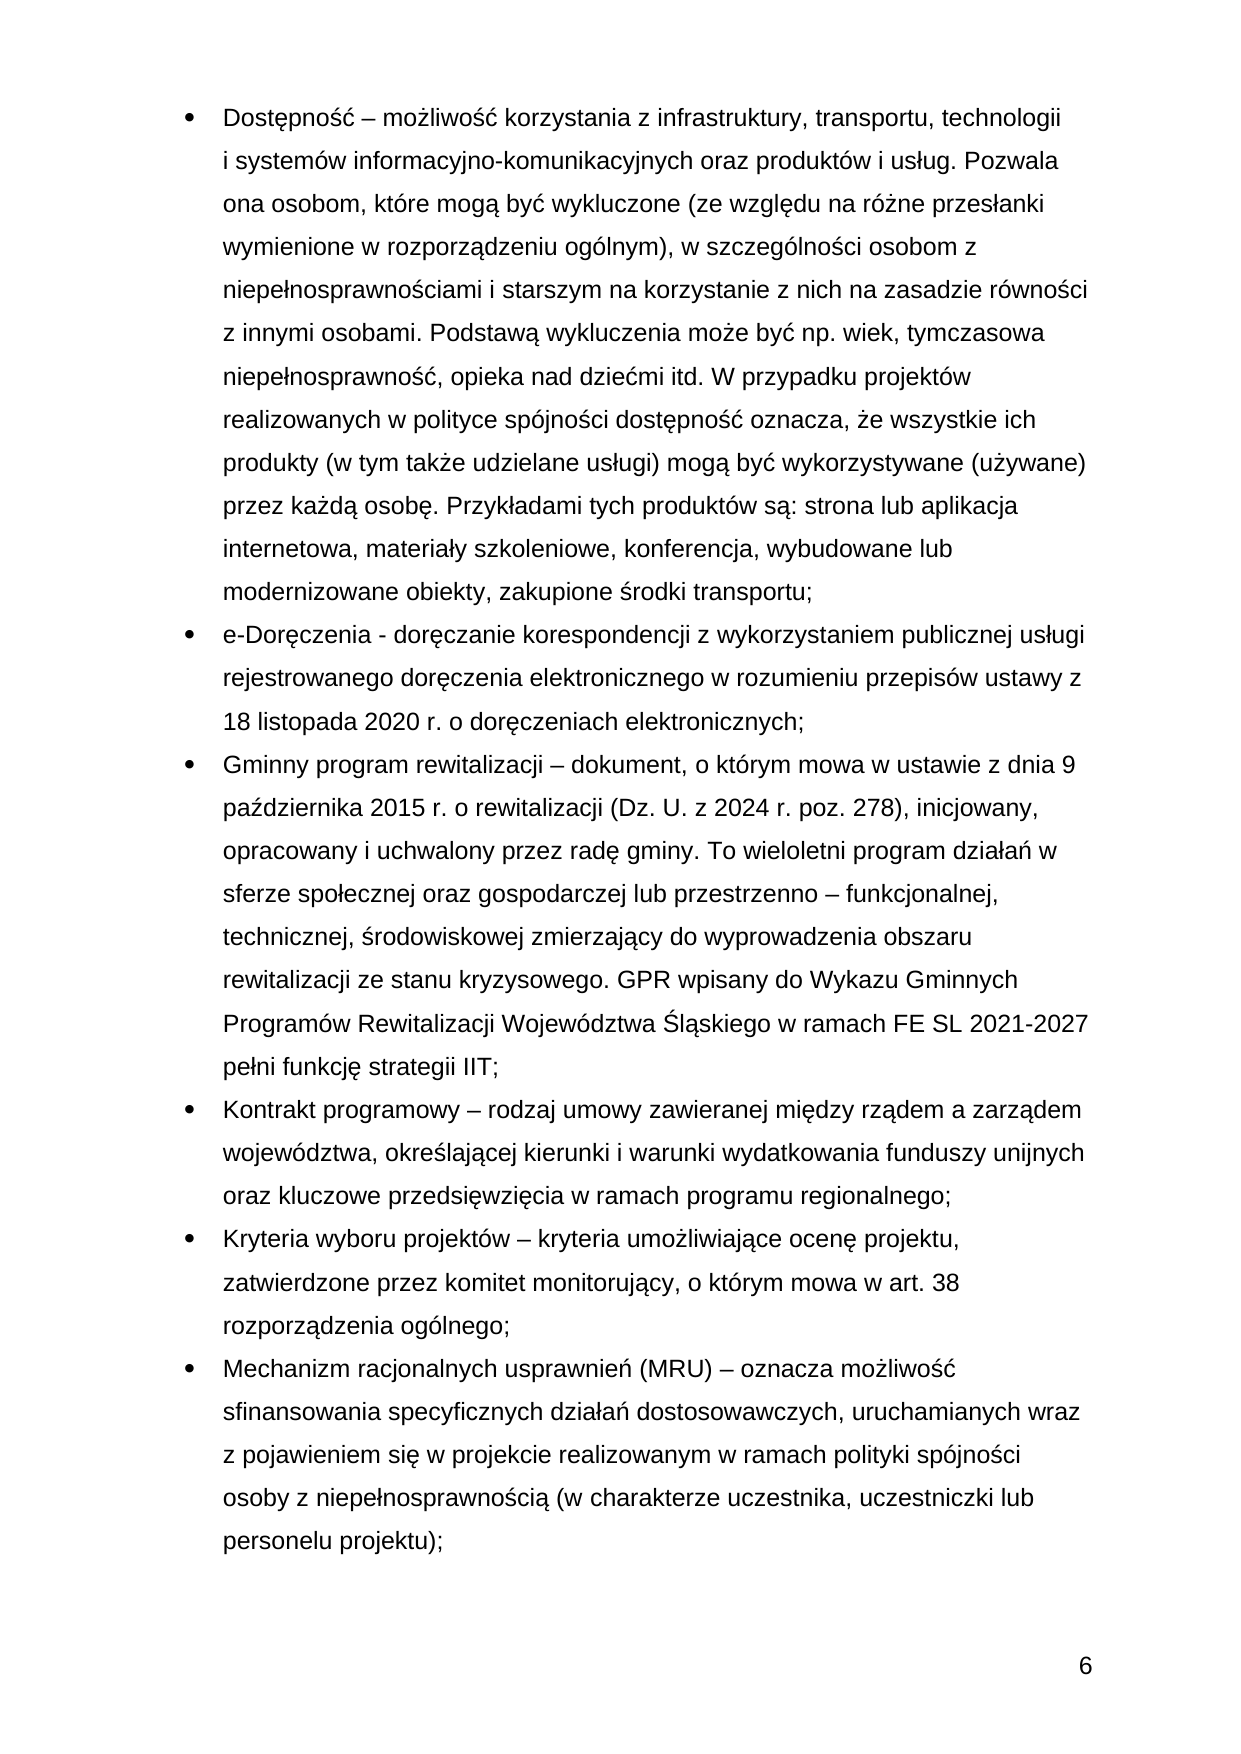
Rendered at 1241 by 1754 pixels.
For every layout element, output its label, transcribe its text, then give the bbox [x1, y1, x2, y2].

list Dostępność – możliwość korzystania z infrastruktury, transportu, technologii i systemów informacyjno-komunikacyjnych oraz produktów i usług. Pozwala ona osobom, które mogą być wykluczone (ze względu na różne przesłanki wymienione w rozporządzeniu ogólnym), w szczególności osobom z niepełnosprawnościami i starszym na korzystanie z nich na zasadzie równości z innymi osobami. Podstawą wykluczenia może być np. wiek, tymczasowa niepełnosprawność, opieka nad dziećmi itd. W przypadku projektów realizowanych w polityce spójności dostępność oznacza, że wszystkie ich produkty (w tym także udzielane usługi) mogą być wykorzystywane (używane) przez każdą osobę. Przykładami tych produktów są: strona lub aplikacja internetowa, materiały szkoleniowe, konferencja, wybudowane lub modernizowane obiekty, zakupione środki transportu; [185, 103, 1092, 606]
list Mechanizm racjonalnych usprawnień (MRU) – oznacza możliwość sfinansowania specyficznych działań dostosowawczych, uruchamianych wraz z pojawieniem się w projekcie realizowanym w ramach polityki spójności osoby z niepełnosprawnością (w charakterze uczestnika, uczestniczki lub personelu projektu); [185, 1354, 1092, 1555]
list Kryteria wyboru projektów – kryteria umożliwiające ocenę projektu, zatwierdzone przez komitet monitorujący, o którym mowa w art. 38 rozporządzenia ogólnego; [185, 1224, 1092, 1339]
list Kontrakt programowy – rodzaj umowy zawieranej między rządem a zarządem województwa, określającej kierunki i warunki wydatkowania funduszy unijnych oraz kluczowe przedsięwzięcia w ramach programu regionalnego; [185, 1095, 1092, 1210]
list Gminny program rewitalizacji – dokument, o którym mowa w ustawie z dnia 9 października 2015 r. o rewitalizacji (Dz. U. z 2024 r. poz. 278), inicjowany, opracowany i uchwalony przez radę gminy. To wieloletni program działań w sferze społecznej oraz gospodarczej lub przestrzenno – funkcjonalnej, technicznej, środowiskowej zmierzający do wyprowadzenia obszaru rewitalizacji ze stanu kryzysowego. GPR wpisany do Wykazu Gminnych Programów Rewitalizacji Województwa Śląskiego w ramach FE SL 2021-2027 pełni funkcję strategii IIT; [185, 750, 1092, 1080]
list e-Doręczenia - doręczanie korespondencji z wykorzystaniem publicznej usługi rejestrowanego doręczenia elektronicznego w rozumieniu przepisów ustawy z 18 listopada 2020 r. o doręczeniach elektronicznych; [185, 620, 1092, 735]
